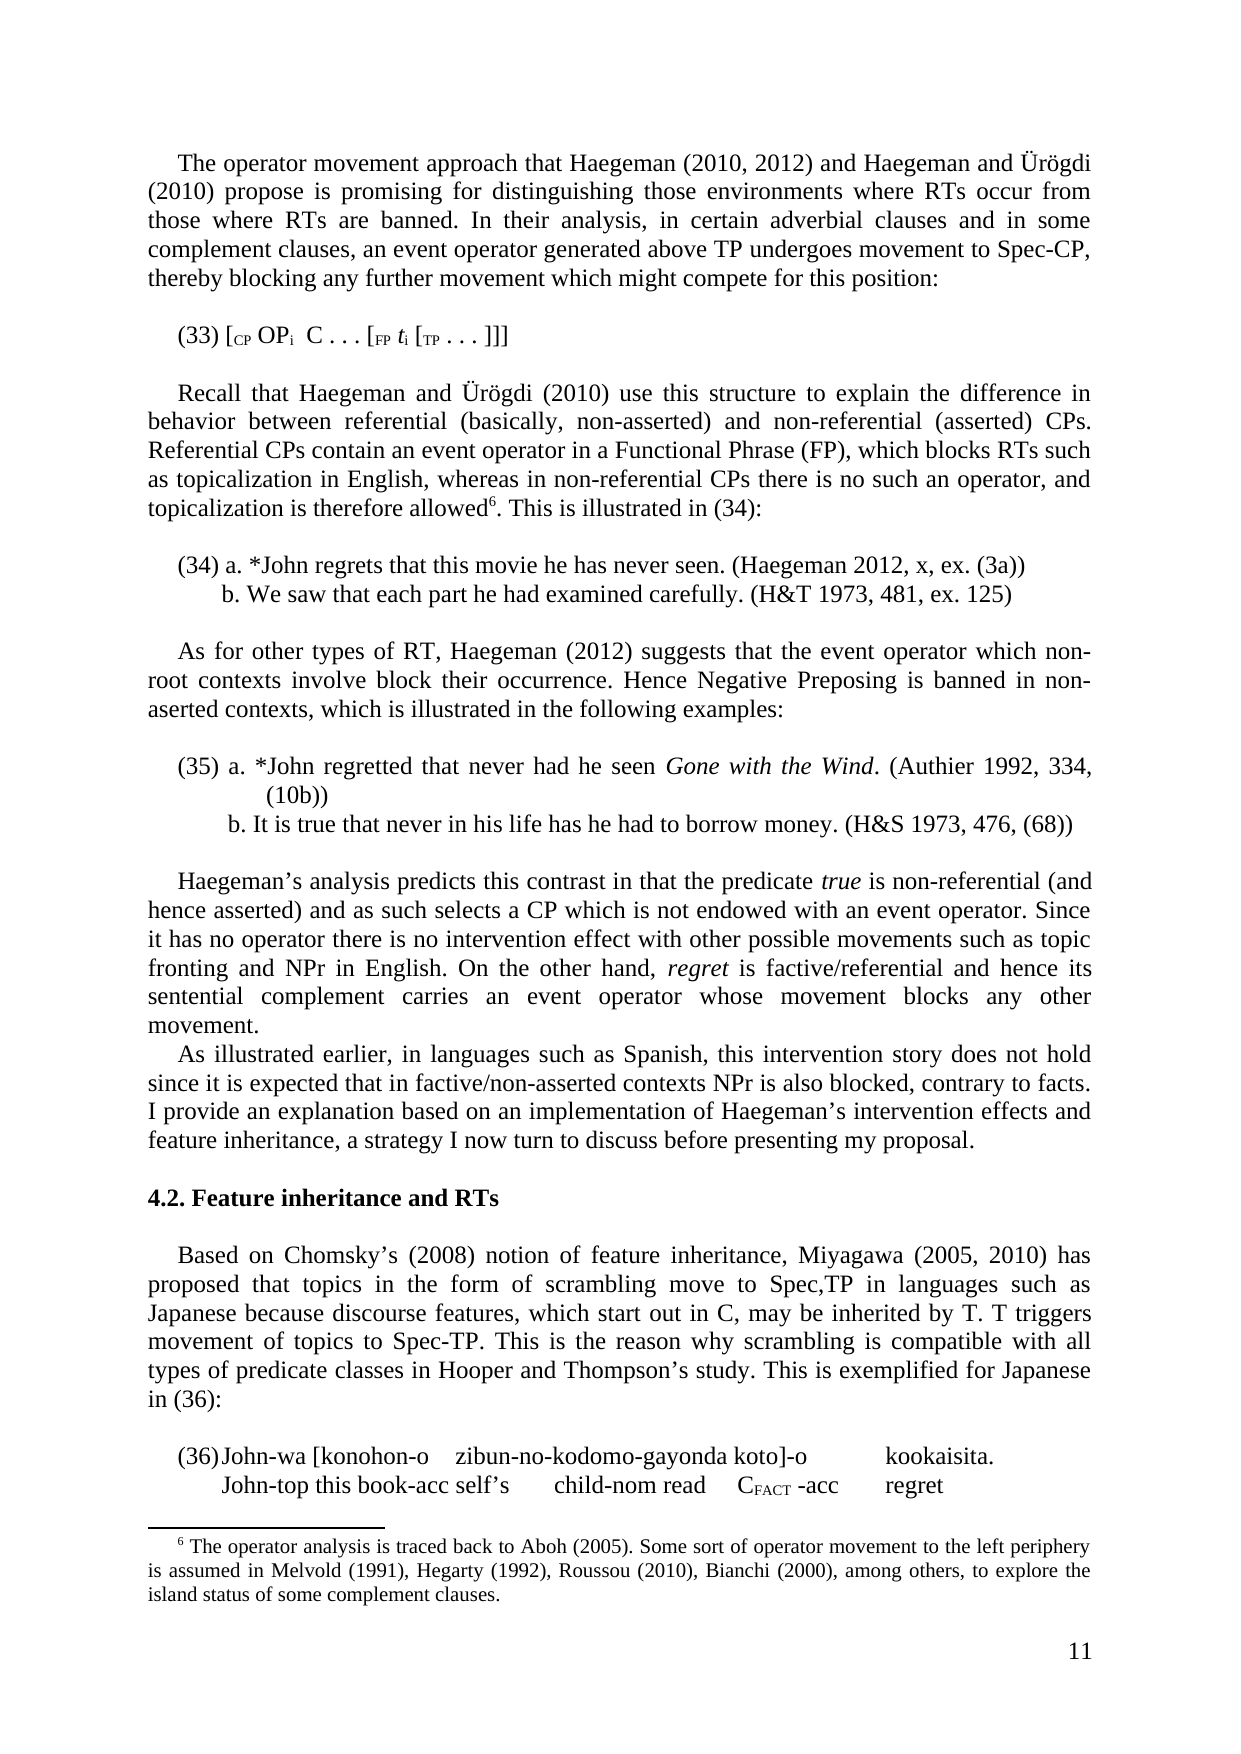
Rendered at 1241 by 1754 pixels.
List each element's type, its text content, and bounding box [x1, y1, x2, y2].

text As illustrated earlier, in languages such as Spanish, this intervention story does not hold since it is expected that in factive/non-asserted contexts NPr is also blocked, contrary to facts. I provide an explanation based on an implementation of Haegeman’s intervention effects and feature inheritance, a strategy I now turn to discuss before presenting my proposal. [148, 1039, 1092, 1154]
text Based on Chomsky’s (2008) notion of feature inheritance, Miyagawa (2005, 2010) has proposed that topics in the form of scrambling move to Spec,TP in languages such as Japanese because discourse features, which start out in C, may be inherited by T. T triggers movement of topics to Spec-TP. This is the reason why scrambling is compatible with all types of predicate classes in Hooper and Thompson’s study. This is exemplified for Japanese in (36): [148, 1240, 1092, 1413]
text (36) John-wa [konohon-o zibun-no-kodomo-gayonda koto]-o kookaisita. [148, 1441, 1092, 1470]
text John-top this book-acc self’s child-nom read CFACT -acc regret [148, 1470, 1092, 1499]
text b. We saw that each part he had examined carefully. (H&T 1973, 481, ex. 125) [148, 579, 1092, 608]
text (34) a. *John regrets that this movie he has never seen. (Haegeman 2012, x, ex. (3a)) [148, 550, 1092, 579]
text (33) [CP OPi C . . . [FP ti [TP . . . ]]] [148, 320, 1092, 349]
text (35) a. *John regretted that never had he seen Gone with the Wind. (Authier 1992, 334, (10b)) [177, 751, 1092, 809]
text Haegeman’s analysis predicts this contrast in that the predicate true is non-referential (and hence asserted) and as such selects a CP which is not endowed with an event operator. Since it has no operator there is no intervention effect with other possible movements such as topic fronting and NPr in English. On the other hand, regret is factive/referential and hence its sentential complement carries an event operator whose movement blocks any other movement. [148, 866, 1092, 1039]
text 4.2. Feature inheritance and RTs [148, 1183, 1092, 1211]
text b. It is true that never in his life has he had to borrow money. (H&S 1973, 476, (68)) [221, 809, 1092, 838]
text The operator movement approach that Haegeman (2010, 2012) and Haegeman and Ürögdi (2010) propose is promising for distinguishing those environments where RTs occur from those where RTs are banned. In their analysis, in certain adverbial clauses and in some complement clauses, an event operator generated above TP undergoes movement to Spec-CP, thereby blocking any further movement which might compete for this position: [148, 148, 1092, 291]
text As for other types of RT, Haegeman (2012) suggests that the event operator which non-root contexts involve block their occurrence. Hence Negative Preposing is banned in non-aserted contexts, which is illustrated in the following examples: [148, 636, 1092, 723]
text Recall that Haegeman and Ürögdi (2010) use this structure to explain the difference in behavior between referential (basically, non-asserted) and non-referential (asserted) CPs. Referential CPs contain an event operator in a Functional Phrase (FP), which blocks RTs such as topicalization in English, whereas in non-referential CPs there is no such an operator, and topicalization is therefore allowed. This is illustrated in (34): [148, 378, 1092, 521]
